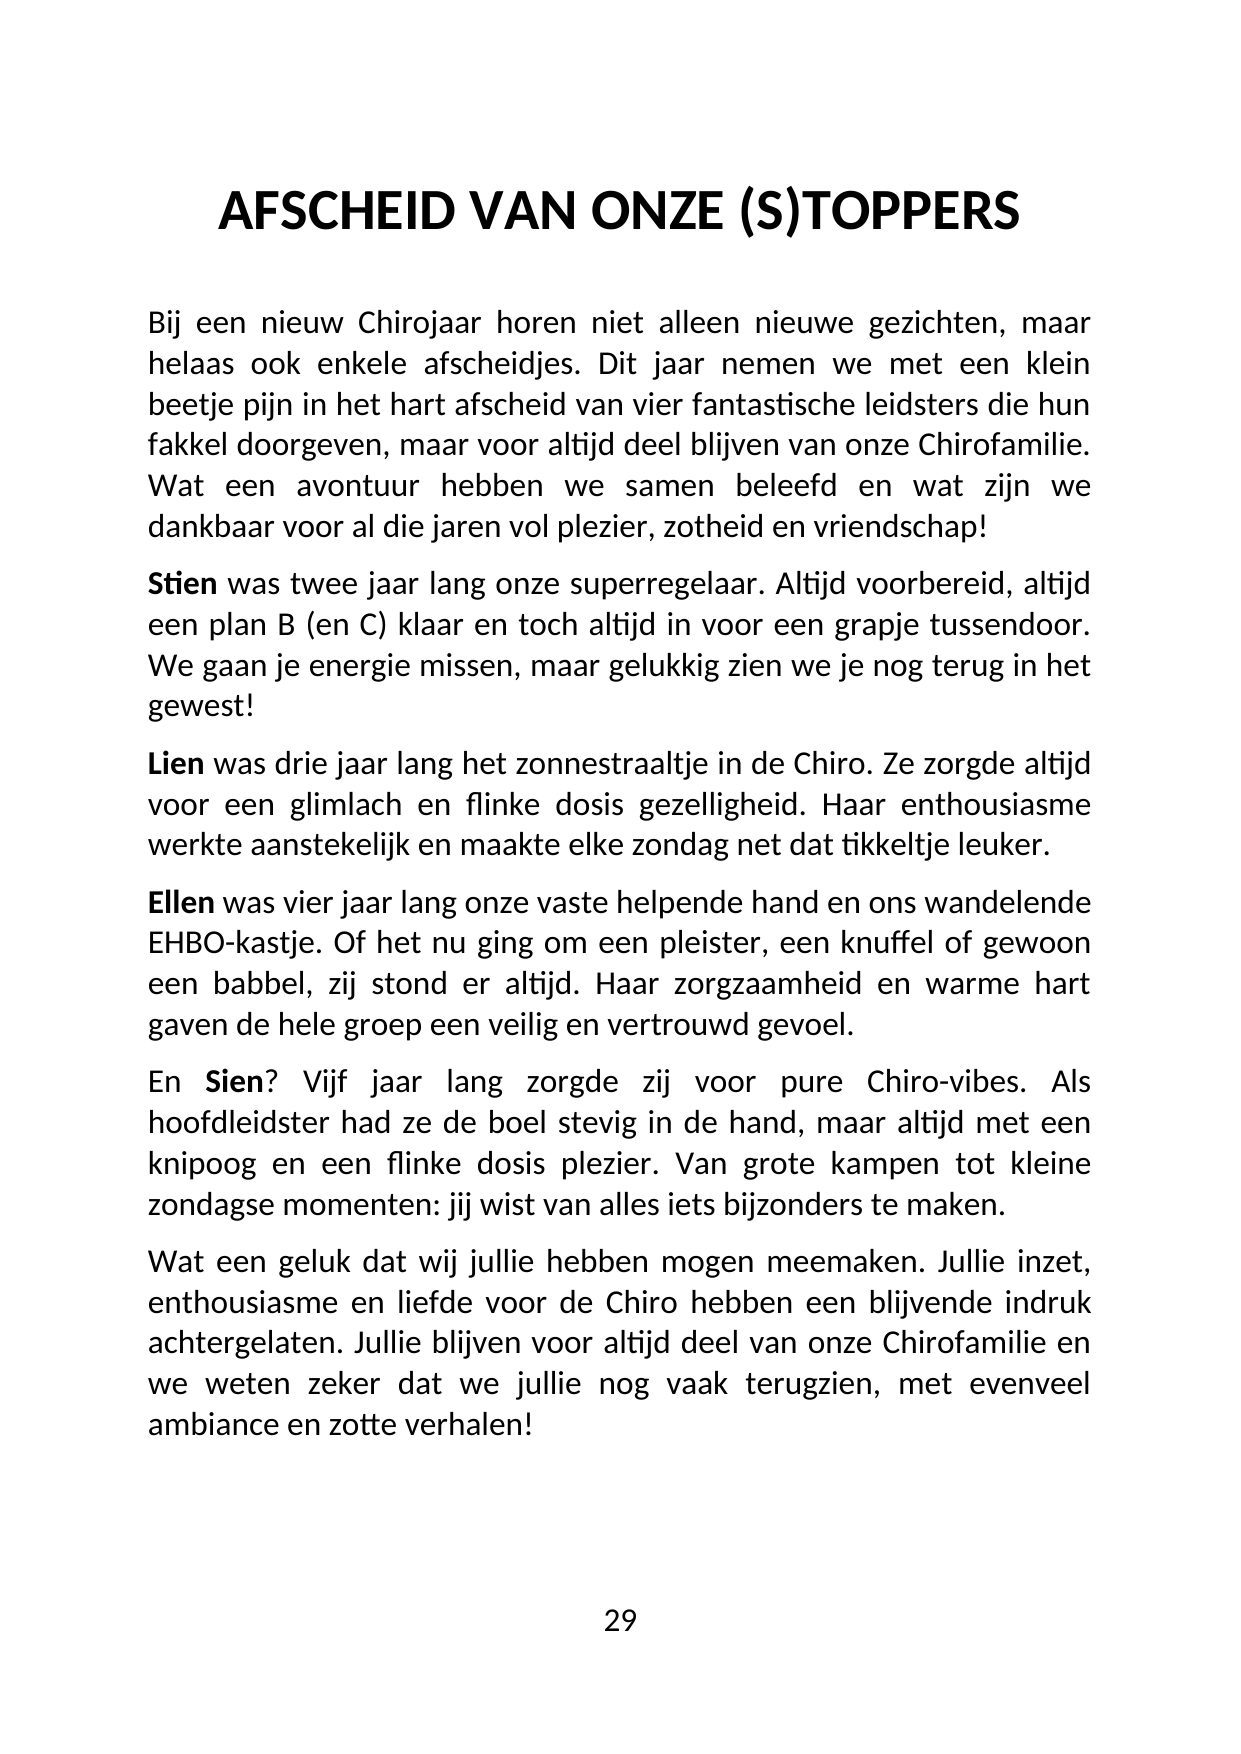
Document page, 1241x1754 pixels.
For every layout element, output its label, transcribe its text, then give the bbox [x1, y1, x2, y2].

text Stien was twee jaar lang onze superregelaar. Altijd voorbereid, altijd een plan B (en C) klaar en toch altijd in voor een grapje tussendoor. We gaan je energie missen, maar gelukkig zien we je nog terug in het gewest! [148, 562, 1093, 725]
text En Sien? Vijf jaar lang zorgde zij voor pure Chiro-vibes. Als hoofdleidster had ze de boel stevig in de hand, maar altijd met een knipoog en een flinke dosis plezier. Van grote kampen tot kleine zondagse momenten: jij wist van alles iets bijzonders te maken. [148, 1060, 1093, 1223]
text Ellen was vier jaar lang onze vaste helpende hand en ons wandelende EHBO-kastje. Of het nu ging om een pleister, een knuffel of gewoon een babbel, zij stond er altijd. Haar zorgzaamheid en warme hart gaven de hele groep een veilig en vertrouwd gevoel. [148, 881, 1093, 1044]
subtitle Afscheid van onze (s)toppers [148, 173, 1093, 244]
text Lien was drie jaar lang het zonnestraaltje in de Chiro. Ze zorgde altijd voor een glimlach en flinke dosis gezelligheid. Haar enthousiasme werkte aanstekelijk en maakte elke zondag net dat tikkeltje leuker. [148, 742, 1093, 864]
text Wat een geluk dat wij jullie hebben mogen meemaken. Jullie inzet, enthousiasme en liefde voor de Chiro hebben een blijvende indruk achtergelaten. Jullie blijven voor altijd deel van onze Chirofamilie en we weten zeker dat we jullie nog vaak terugzien, met evenveel ambiance en zotte verhalen! [148, 1240, 1093, 1443]
text Bij een nieuw Chirojaar horen niet alleen nieuwe gezichten, maar helaas ook enkele afscheidjes. Dit jaar nemen we met een klein beetje pijn in het hart afscheid van vier fantastische leidsters die hun fakkel doorgeven, maar voor altijd deel blijven van onze Chirofamilie. Wat een avontuur hebben we samen beleefd en wat zijn we dankbaar voor al die jaren vol plezier, zotheid en vriendschap! [148, 301, 1093, 546]
